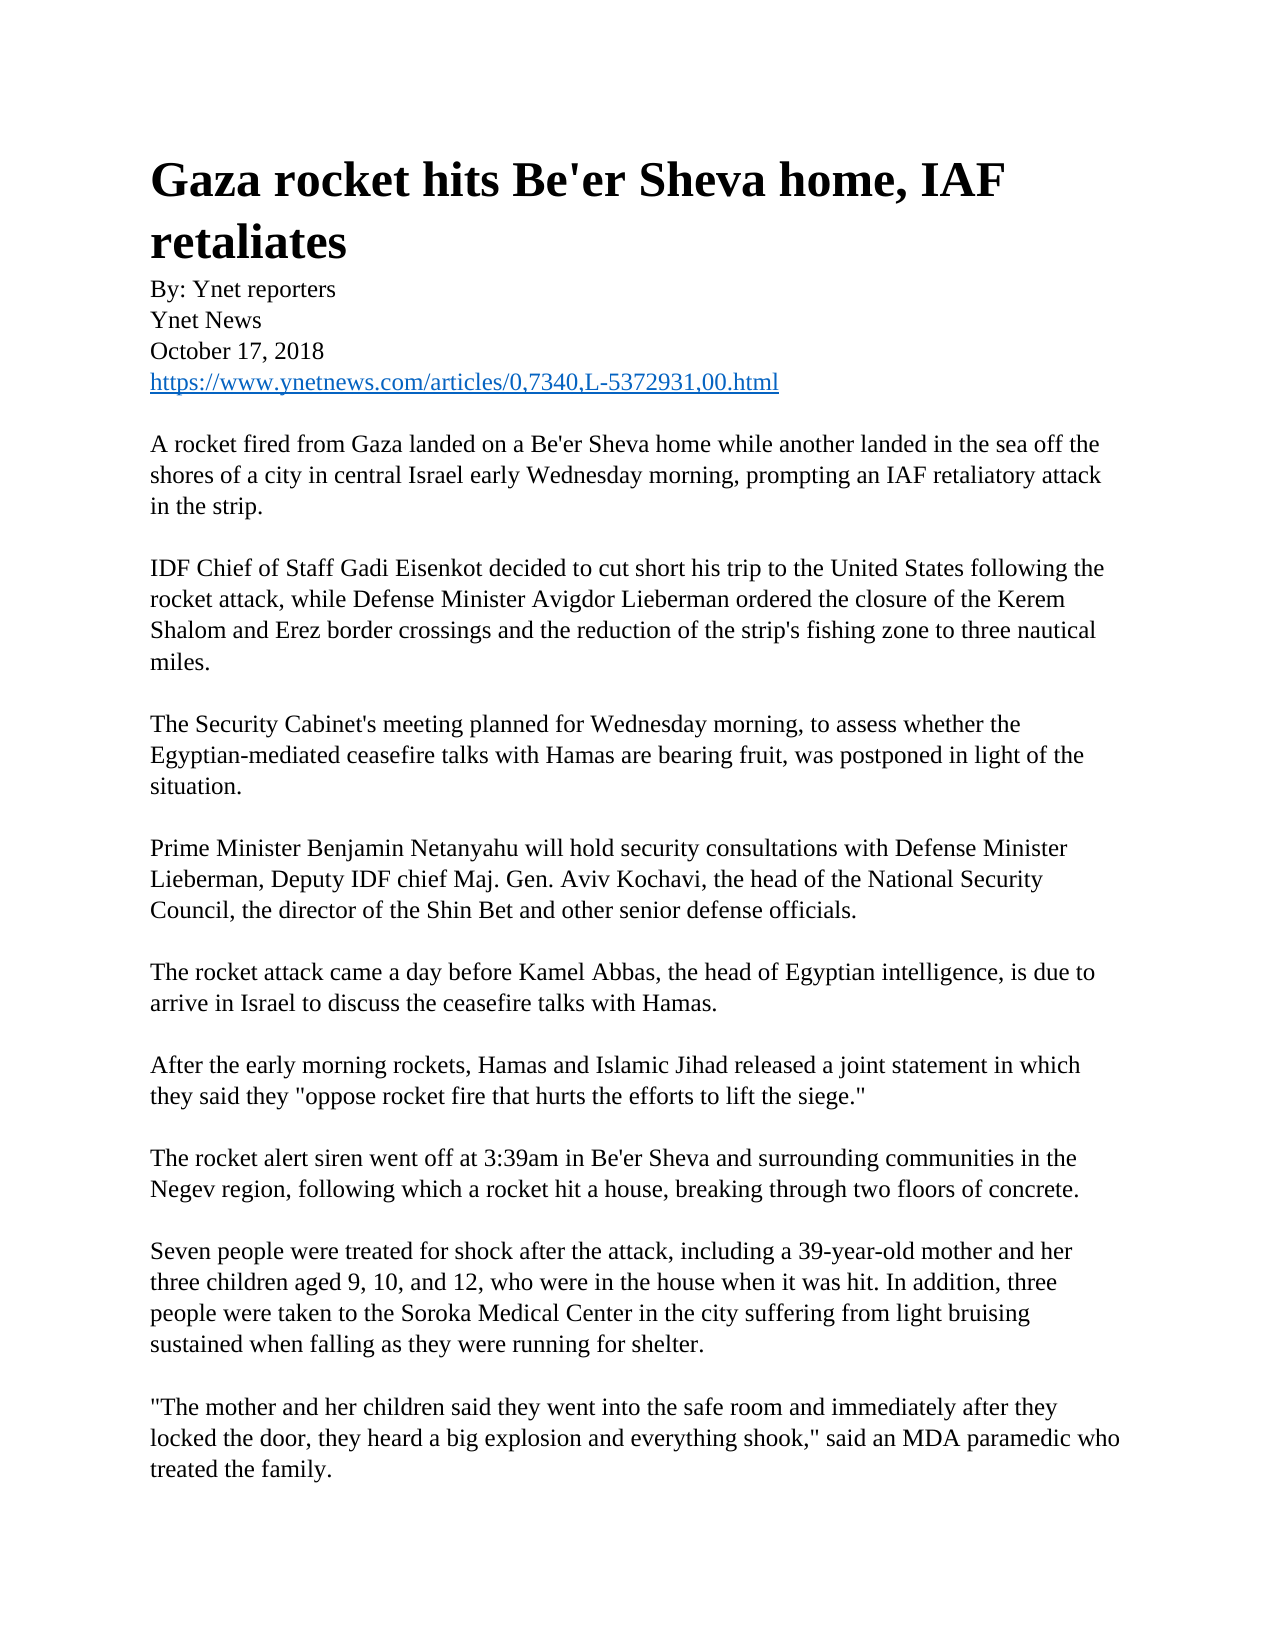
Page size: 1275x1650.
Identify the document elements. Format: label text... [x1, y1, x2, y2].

text By: Ynet reporters [150, 274, 1125, 303]
text After the early morning rockets, Hamas and Islamic Jihad released a joint statement in which they said they "oppose rocket fire that hurts the efforts to lift the siege." [150, 1050, 1125, 1110]
text Prime Minister Benjamin Netanyahu will hold security consultations with Defense Minister Lieberman, Deputy IDF chief Maj. Gen. Aviv Kochavi, the head of the National Security Council, the director of the Shin Bet and other senior defense officials. [150, 833, 1125, 924]
text https://www.ynetnews.com/articles/0,7340,L-5372931,00.html [150, 367, 1125, 396]
text Ynet News [150, 305, 1125, 334]
text IDF Chief of Staff Gadi Eisenkot decided to cut short his trip to the United States following the rocket attack, while Defense Minister Avigdor Lieberman ordered the closure of the Kerem Shalom and Erez border crossings and the reduction of the strip's fishing zone to three nautical miles. [150, 553, 1125, 675]
text Seven people were treated for shock after the attack, including a 39-year-old mother and her three children aged 9, 10, and 12, who were in the house when it was hit. In addition, three people were taken to the Soroka Medical Center in the city suffering from light bruising sustained when falling as they were running for shelter. [150, 1236, 1125, 1358]
text "The mother and her children said they went into the safe room and immediately after they locked the door, they heard a big explosion and everything shook," said an MDA paramedic who treated the family. [150, 1392, 1125, 1482]
text The rocket alert siren went off at 3:39am in Be'er Sheva and surrounding communities in the Negev region, following which a rocket hit a house, breaking through two floors of concrete. [150, 1143, 1125, 1203]
text A rocket fired from Gaza landed on a Be'er Sheva home while another landed in the sea off the shores of a city in central Israel early Wednesday morning, prompting an IAF retaliatory attack in the strip. [150, 429, 1125, 520]
text Gaza rocket hits Be'er Sheva home, IAF retaliates [150, 150, 1125, 269]
text The Security Cabinet's meeting planned for Wednesday morning, to assess whether the Egyptian-mediated ceasefire talks with Hamas are bearing fruit, was postponed in light of the situation. [150, 709, 1125, 799]
text October 17, 2018 [150, 336, 1125, 365]
text The rocket attack came a day before Kamel Abbas, the head of Egyptian intelligence, is due to arrive in Israel to discuss the ceasefire talks with Hamas. [150, 957, 1125, 1017]
